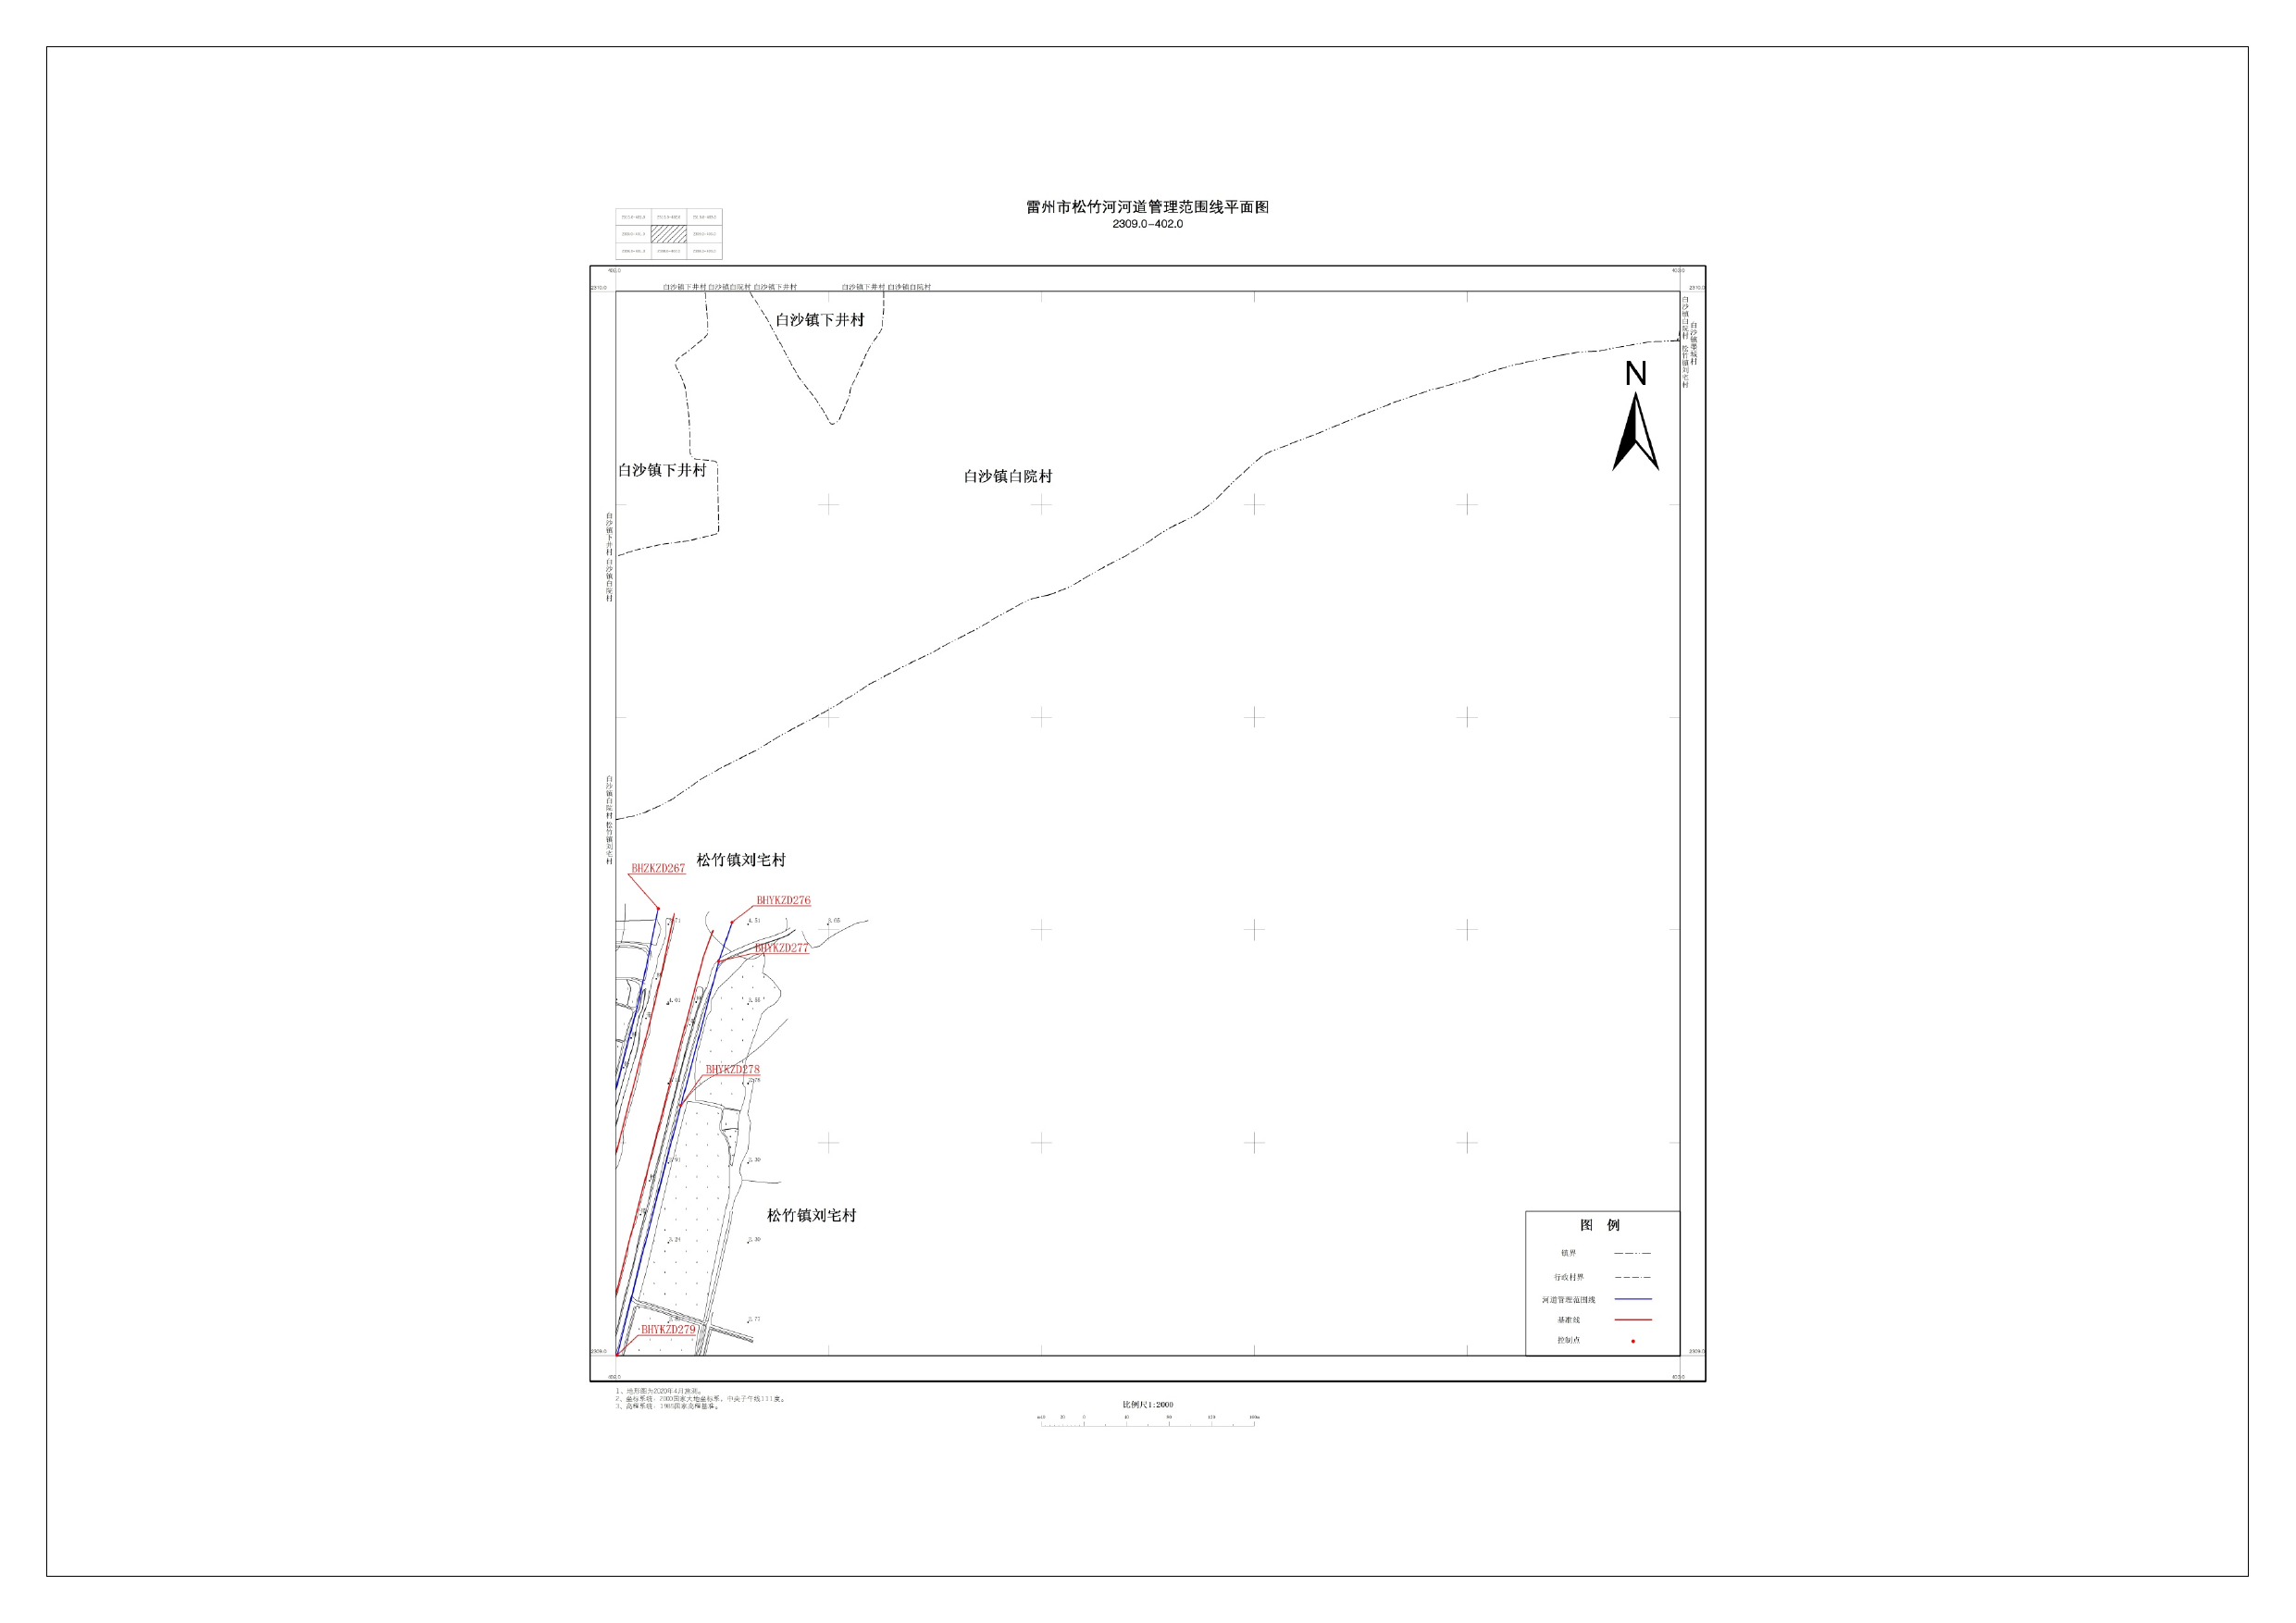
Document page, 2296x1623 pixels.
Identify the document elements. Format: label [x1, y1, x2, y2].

picture [509, 173, 1786, 1450]
